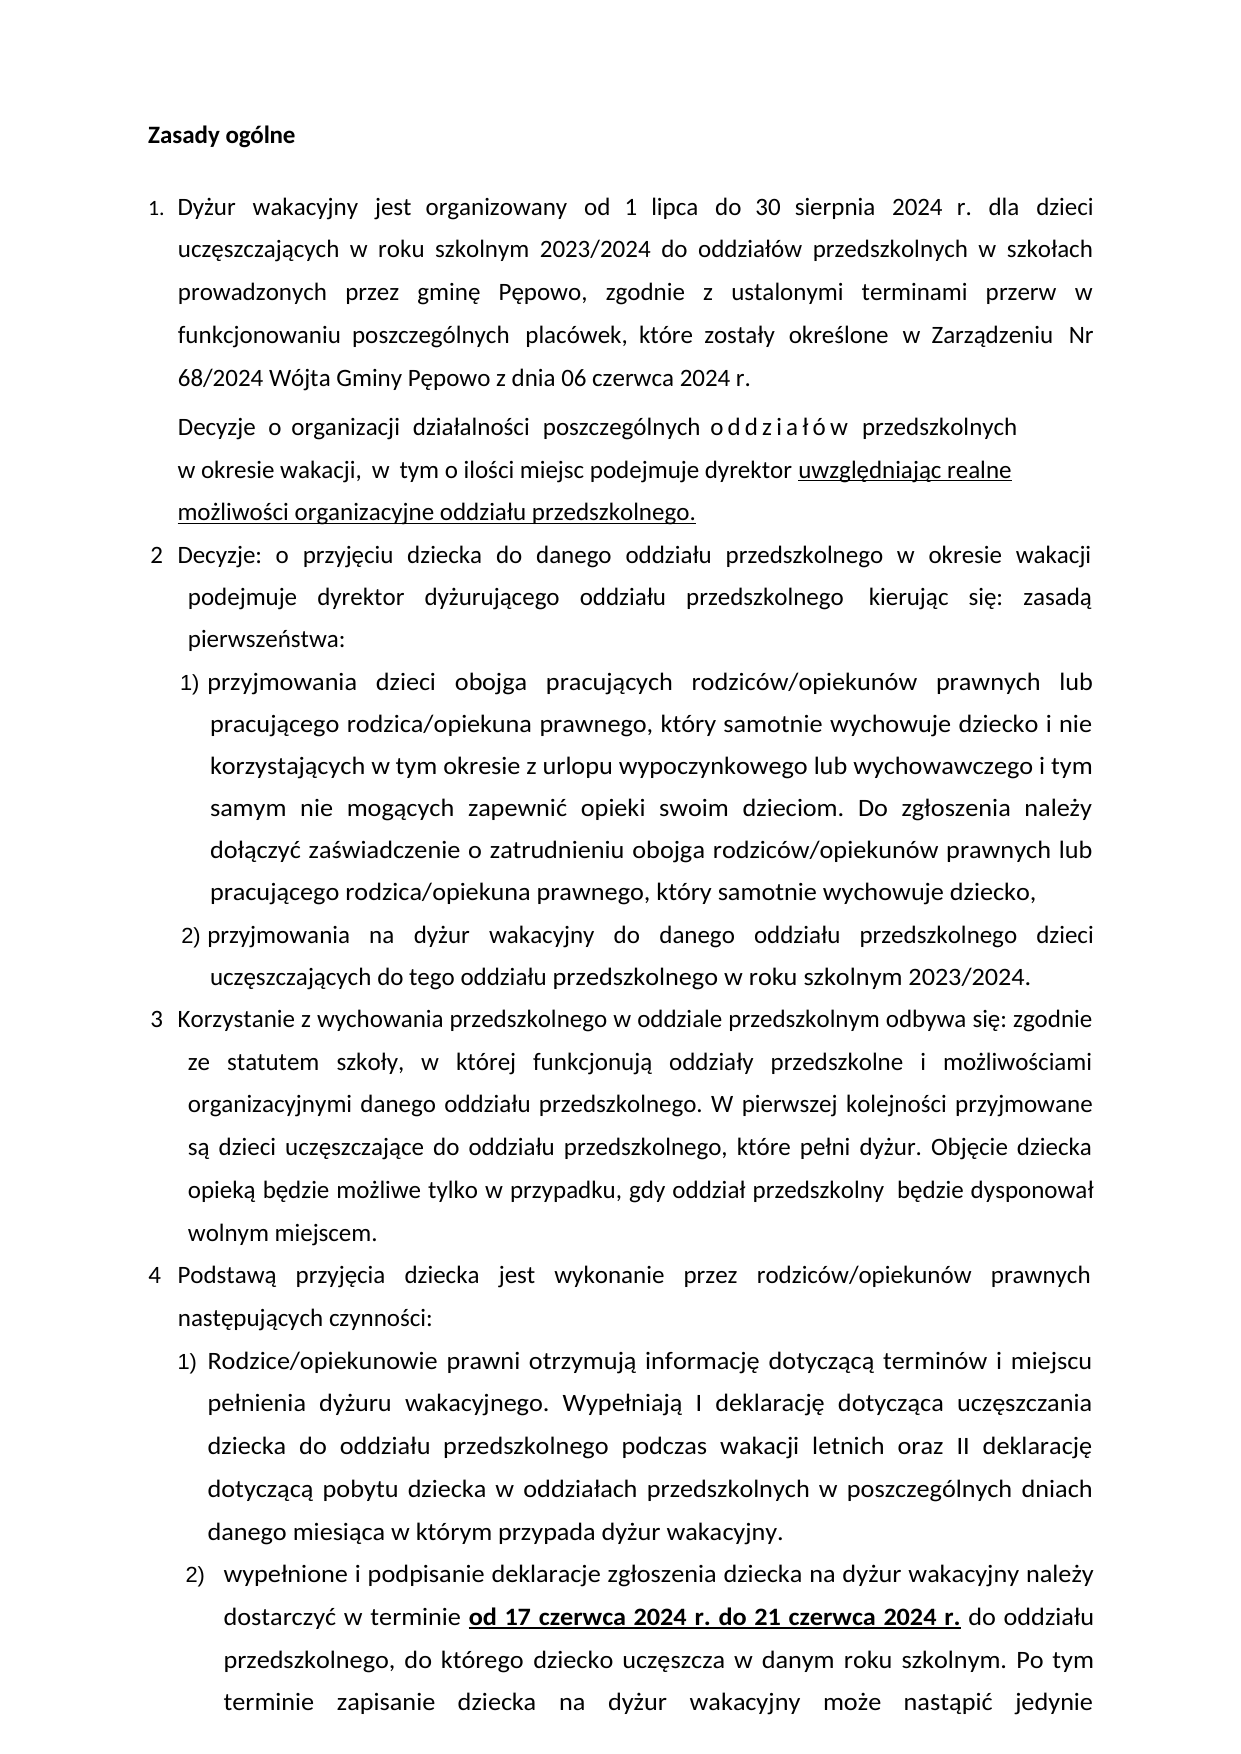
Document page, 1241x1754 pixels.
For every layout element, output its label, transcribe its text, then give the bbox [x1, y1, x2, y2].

text Zasady ogólne [148, 119, 1107, 150]
list Rodzice/opiekunowie prawni otrzymują informację dotyczącą terminów i miejscu pełnienia dyżuru wakacyjnego. Wypełniają I deklarację dotycząca uczęszczania dziecka do oddziału przedszkolnego podczas wakacji letnich oraz II deklarację dotyczącą pobytu dziecka w oddziałach przedszkolnych w poszczególnych dniach danego miesiąca w którym przypada dyżur wakacyjny. [177, 1345, 1094, 1546]
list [185, 1558, 1094, 1717]
text Decyzje o organizacji działalności poszczególnych oddziałów przedszkolnych w okresie wakacji, w tym o ilości miejsc podejmuje dyrektor uwzględniając realne możliwości organizacyjne oddziału przedszkolnego. [177, 411, 1094, 527]
list przyjmowania dzieci obojga pracujących rodziców/opiekunów prawnych lub pracującego rodzica/opiekuna prawnego, który samotnie wychowuje dziecko i nie korzystających w tym okresie z urlopu wypoczynkowego lub wychowawczego i tym samym nie mogących zapewnić opieki swoim dzieciom. Do zgłoszenia należy dołączyć zaświadczenie o zatrudnieniu obojga rodziców/opiekunów prawnych lub pracującego rodzica/opiekuna prawnego, który samotnie wychowuje dziecko, [180, 666, 1094, 907]
list przyjmowania na dyżur wakacyjny do danego oddziału przedszkolnego dzieci uczęszczających do tego oddziału przedszkolnego w roku szkolnym 2023/2024. [181, 919, 1094, 991]
list Decyzje: o przyjęciu dziecka do danego oddziału przedszkolnego w okresie wakacji podejmuje dyrektor dyżurującego oddziału przedszkolnego kierując się: zasadą pierwszeństwa: [150, 539, 1092, 654]
list Dyżur wakacyjny jest organizowany od 1 lipca do 30 sierpnia 2024 r. dla dzieci uczęszczających w roku szkolnym 2023/2024 do oddziałów przedszkolnych w szkołach prowadzonych przez gminę Pępowo, zgodnie z ustalonymi terminami przerw w funkcjonowaniu poszczególnych placówek, które zostały określone w Zarządzeniu Nr 68/2024 Wójta Gminy Pępowo z dnia 06 czerwca 2024 r. [148, 191, 1094, 392]
list Podstawą przyjęcia dziecka jest wykonanie przez rodziców/opiekunów prawnych następujących czynności: [148, 1259, 1092, 1333]
list Korzystanie z wychowania przedszkolnego w oddziale przedszkolnym odbywa się: zgodnie ze statutem szkoły, w której funkcjonują oddziały przedszkolne i możliwościami organizacyjnymi danego oddziału przedszkolnego. W pierwszej kolejności przyjmowane są dzieci uczęszczające do oddziału przedszkolnego, które pełni dyżur. Objęcie dziecka opieką będzie możliwe tylko w przypadku, gdy oddział przedszkolny będzie dysponował wolnym miejscem. [150, 1003, 1094, 1247]
